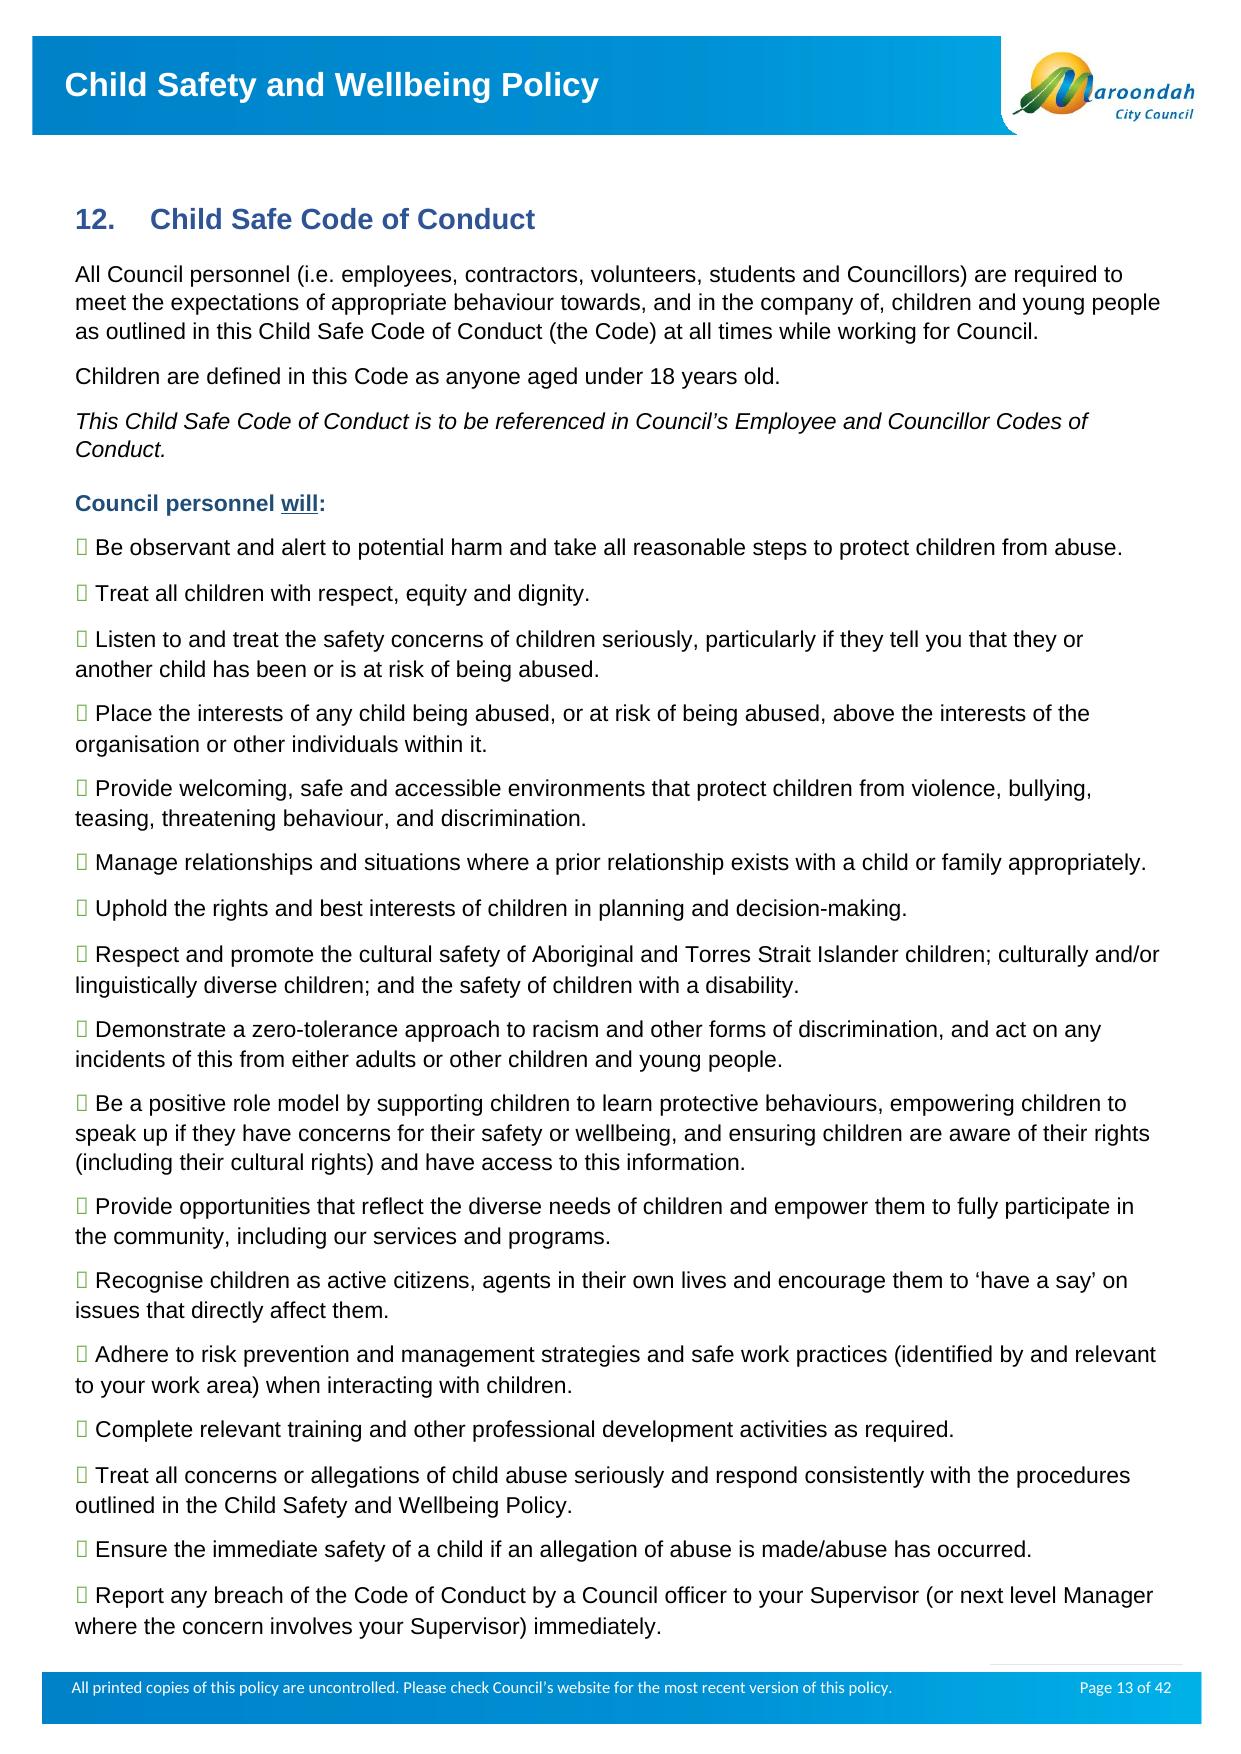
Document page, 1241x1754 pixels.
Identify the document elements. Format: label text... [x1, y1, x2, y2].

picture [1002, 36, 1208, 135]
text  Uphold the rights and best interests of children in planning and decision-making. [75, 892, 1165, 923]
text  Treat all children with respect, equity and dignity. [75, 577, 1165, 608]
text  Place the interests of any child being abused, or at risk of being abused, above the interests of the organisation or other individuals within it. [75, 697, 1165, 757]
text  Recognise children as active citizens, agents in their own lives and encourage them to ‘have a say’ on issues that directly affect them. [75, 1264, 1165, 1324]
text  Report any breach of the Code of Conduct by a Council officer to your Supervisor (or next level Manager where the concern involves your Supervisor) immediately. [75, 1579, 1165, 1639]
text  Provide welcoming, safe and accessible environments that protect children from violence, bullying, teasing, threatening behaviour, and discrimination. [75, 772, 1165, 831]
text  Adhere to risk prevention and management strategies and safe work practices (identified by and relevant to your work area) when interacting with children. [75, 1338, 1165, 1398]
text  Treat all concerns or allegations of child abuse seriously and respond consistently with the procedures outlined in the Child Safety and Wellbeing Policy. [75, 1459, 1165, 1518]
subtitle Council personnel will: [75, 490, 1165, 516]
text  Be observant and alert to potential harm and take all reasonable steps to protect children from abuse. [75, 531, 1165, 562]
text All Council personnel (i.e. employees, contractors, volunteers, students and Councillors) are required to meet the expectations of appropriate behaviour towards, and in the company of, children and young people as outlined in this Child Safe Code of Conduct (the Code) at all times while working for Council. [75, 261, 1165, 344]
text  Manage relationships and situations where a prior relationship exists with a child or family appropriately. [75, 846, 1165, 877]
text Children are defined in this Code as anyone aged under 18 years old. [75, 363, 1165, 389]
text This Child Safe Code of Conduct is to be referenced in Council’s Employee and Councillor Codes of Conduct. [75, 408, 1165, 463]
text  Listen to and treat the safety concerns of children seriously, particularly if they tell you that they or another child has been or is at risk of being abused. [75, 623, 1165, 683]
picture [90, 36, 231, 135]
subtitle Child Safe Code of Conduct [75, 202, 1165, 236]
picture [42, 1672, 47, 1724]
picture [32, 36, 37, 135]
text  Complete relevant training and other professional development activities as required. [75, 1412, 1165, 1444]
text  Ensure the immediate safety of a child if an allegation of abuse is made/abuse has occurred. [75, 1533, 1165, 1564]
picture [99, 1672, 235, 1724]
text  Provide opportunities that reflect the diverse needs of children and empower them to fully participate in the community, including our services and programs. [75, 1190, 1165, 1249]
text  Respect and promote the cultural safety of Aboriginal and Torres Strait Islander children; culturally and/or linguistically diverse children; and the safety of children with a disability. [75, 938, 1165, 998]
text  Demonstrate a zero-tolerance approach to racism and other forms of discrimination, and act on any incidents of this from either adults or other children and young people. [75, 1013, 1165, 1072]
text  Be a positive role model by supporting children to learn protective behaviours, empowering children to speak up if they have concerns for their safety or wellbeing, and ensuring children are aware of their rights (including their cultural rights) and have access to this information. [75, 1087, 1165, 1175]
